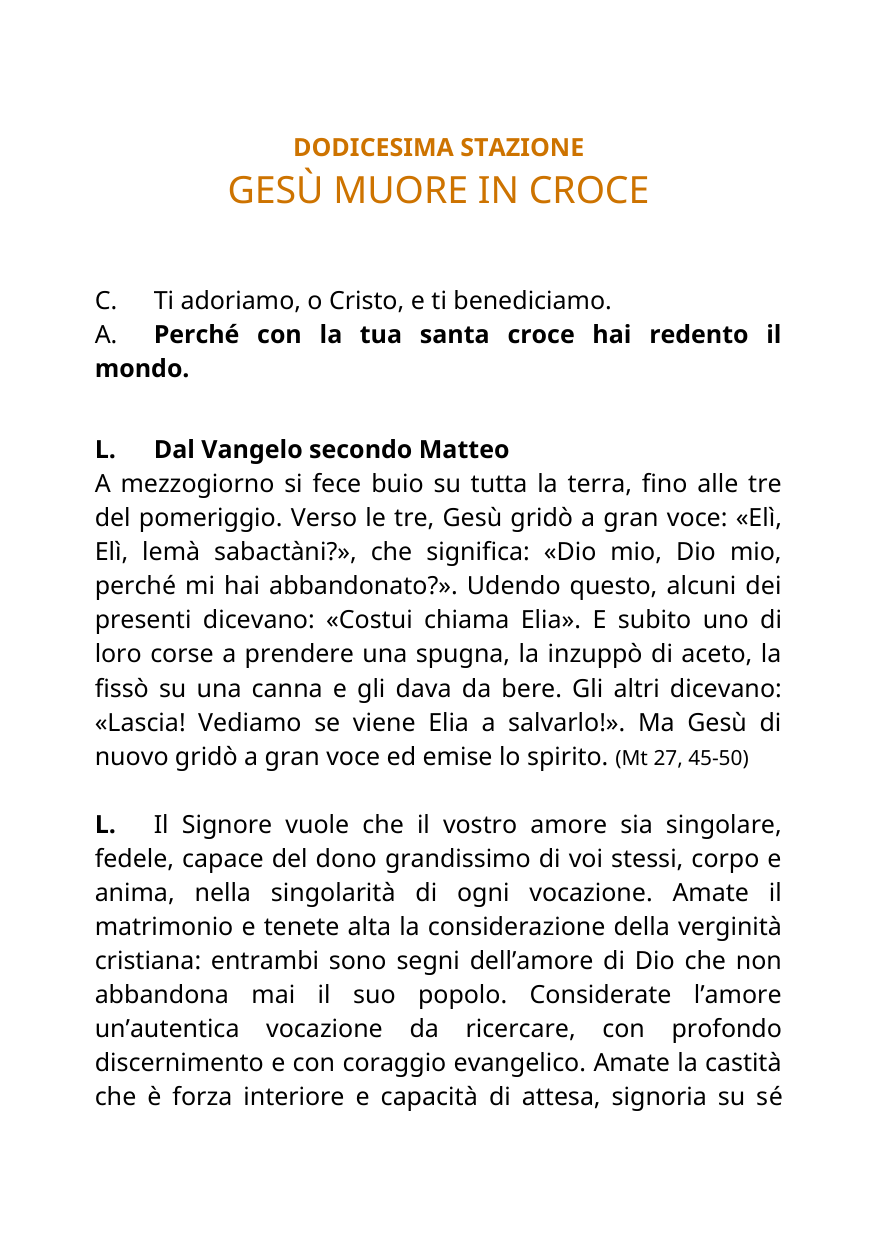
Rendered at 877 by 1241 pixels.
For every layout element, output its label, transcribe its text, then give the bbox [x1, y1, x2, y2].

text C. Ti adoriamo, o Cristo, e ti benediciamo. [94, 283, 782, 317]
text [94, 806, 782, 1113]
text A. Perché con la tua santa croce hai redento il mondo. [94, 317, 782, 385]
text A mezzogiorno si fece buio su tutta la terra, fino alle tre del pomeriggio. Verso le tre, Gesù gridò a gran voce: «Elì, Elì, lemà sabactàni?», che significa: «Dio mio, Dio mio, perché mi hai abbandonato?». Udendo questo, alcuni dei presenti dicevano: «Costui chiama Elia». E subito uno di loro corse a prendere una spugna, la inzuppò di aceto, la fissò su una canna e gli dava da bere. Gli altri dicevano: «Lascia! Vediamo se viene Elia a salvarlo!». Ma Gesù di nuovo gridò a gran voce ed emise lo spirito. (Mt 27, 45-50) [94, 466, 782, 772]
text L. Dal Vangelo secondo Matteo [94, 432, 782, 466]
text GESÙ MUORE IN CROCE [94, 164, 782, 215]
text DODICESIMA STAZIONE [94, 130, 782, 164]
